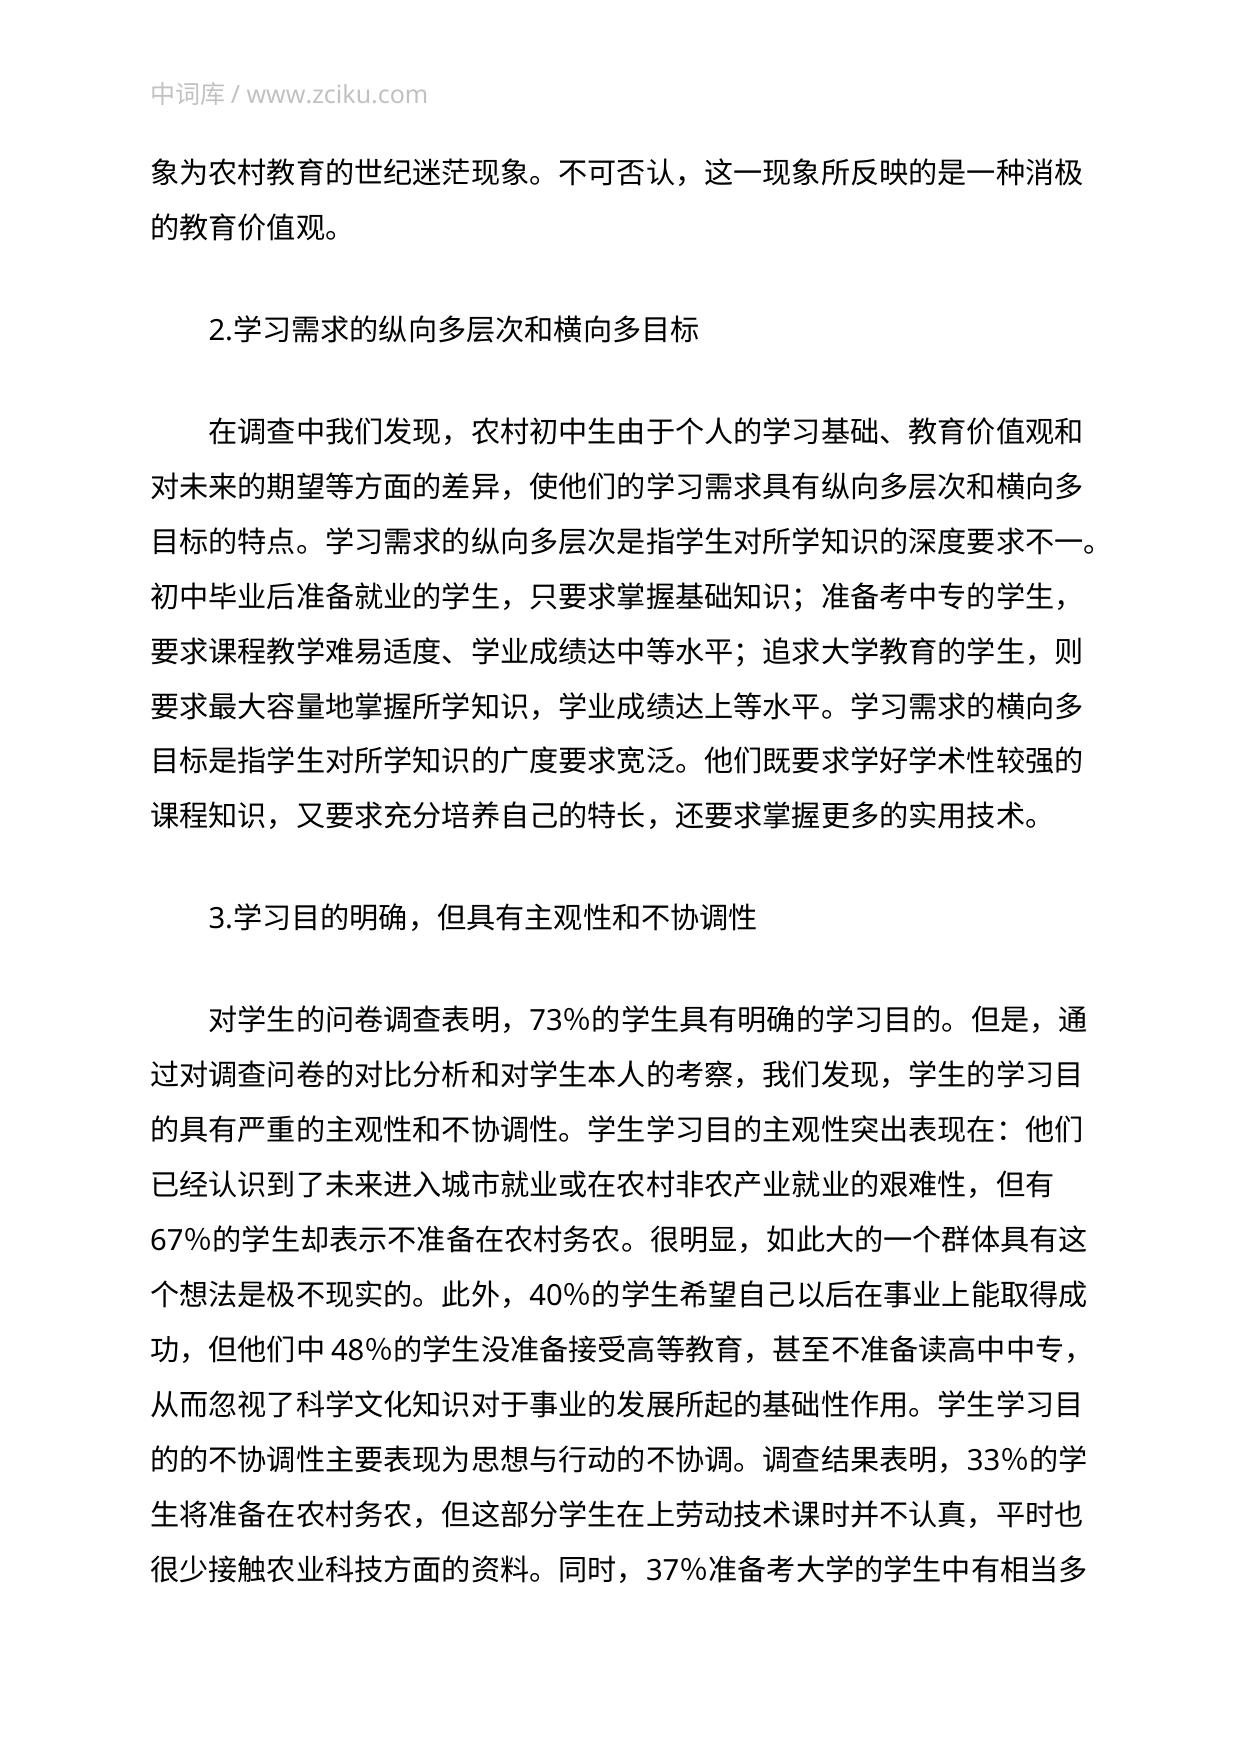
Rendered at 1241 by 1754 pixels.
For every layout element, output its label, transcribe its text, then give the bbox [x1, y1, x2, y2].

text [150, 150, 1090, 247]
text 3.学习目的明确，但具有主观性和不协调性 [150, 895, 1090, 937]
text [150, 997, 1090, 1588]
text 2.学习需求的纵向多层次和横向多目标 [150, 307, 1090, 349]
text 在调查中我们发现，农村初中生由于个人的学习基础、教育价值观和对未来的期望等方面的差异，使他们的学习需求具有纵向多层次和横向多目标的特点。学习需求的纵向多层次是指学生对所学知识的深度要求不一。初中毕业后准备就业的学生，只要求掌握基础知识；准备考中专的学生，要求课程教学难易适度、学业成绩达中等水平；追求大学教育的学生，则要求最大容量地掌握所学知识，学业成绩达上等水平。学习需求的横向多目标是指学生对所学知识的广度要求宽泛。他们既要求学好学术性较强的课程知识，又要求充分培养自己的特长，还要求掌握更多的实用技术。 [150, 409, 1090, 835]
